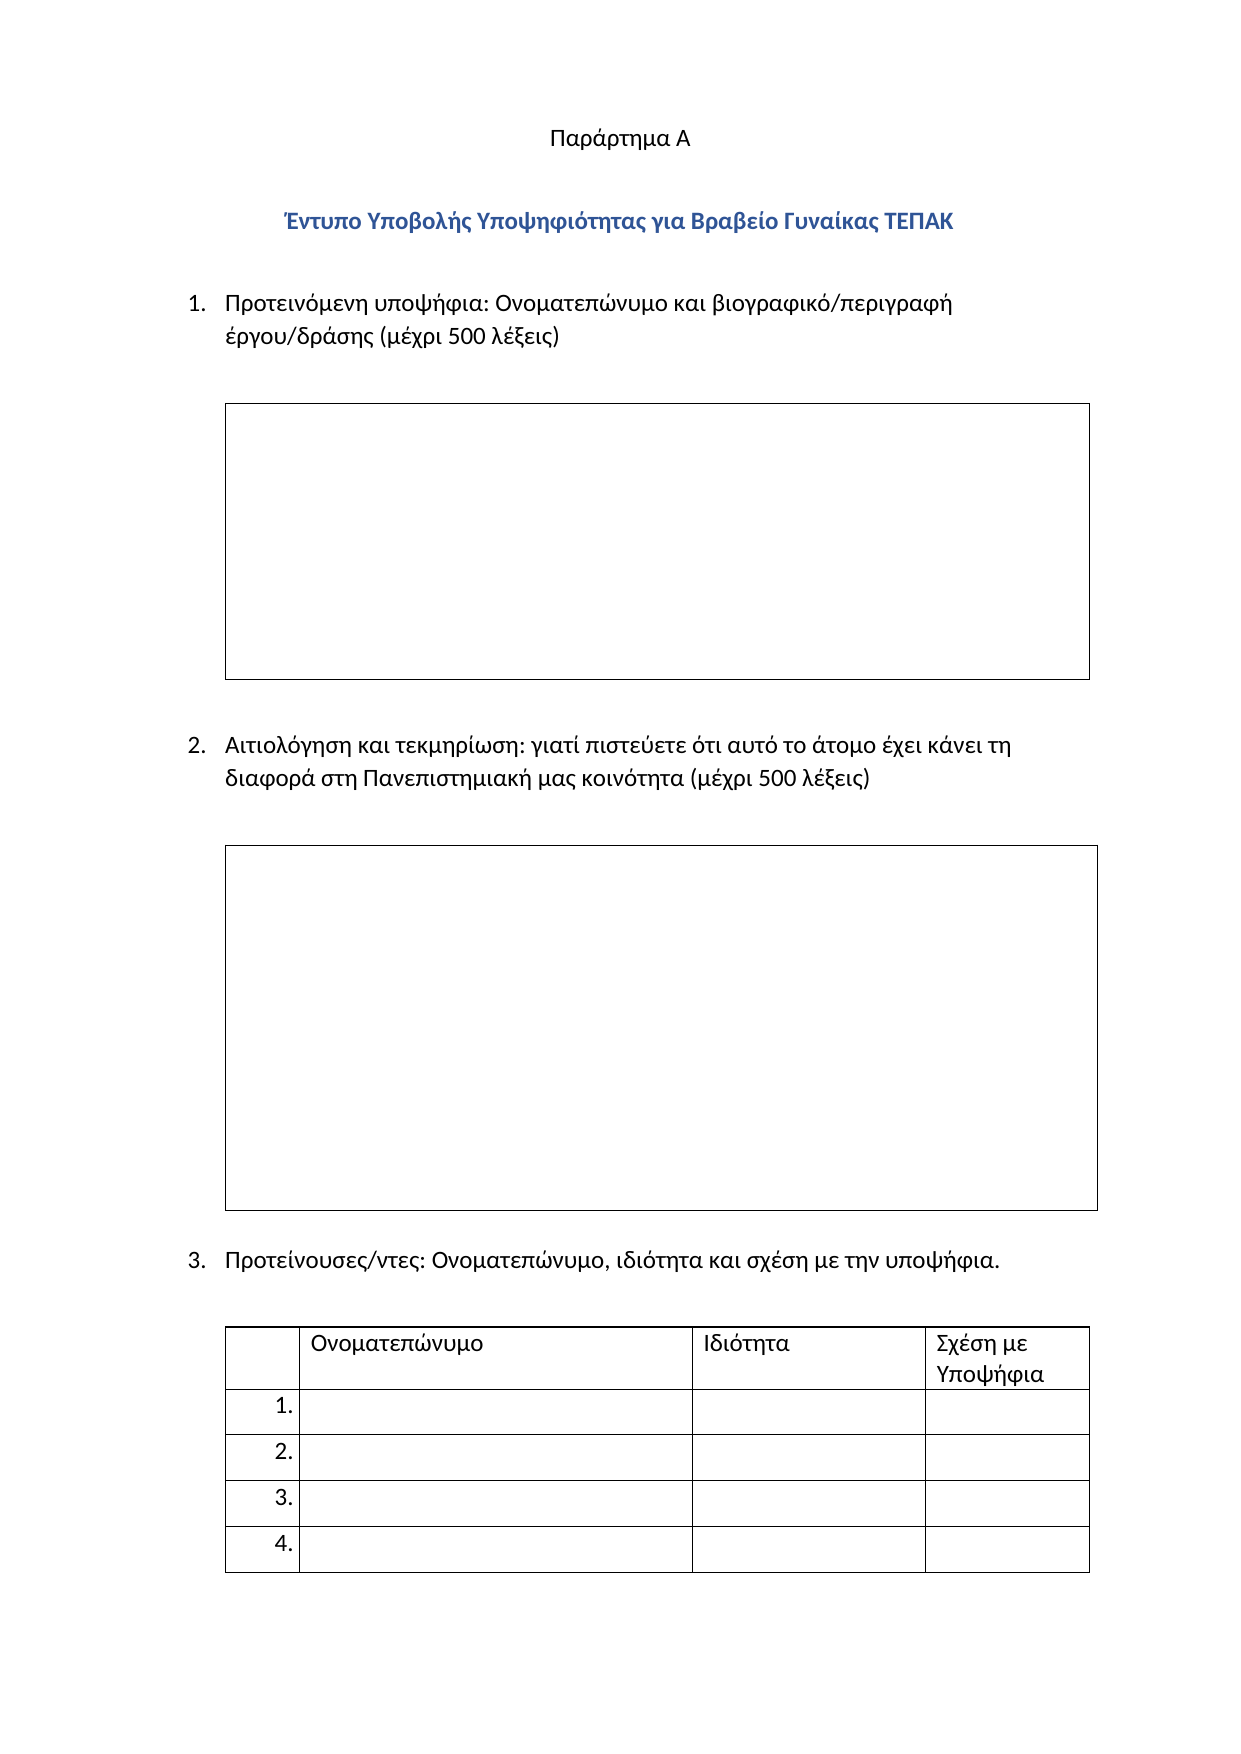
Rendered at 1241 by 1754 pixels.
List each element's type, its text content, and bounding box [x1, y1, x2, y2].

table_cell [693, 1435, 925, 1480]
table_cell [300, 1390, 692, 1434]
table_header Σχέση με Υποψήφια [926, 1328, 1089, 1388]
table_cell [693, 1481, 925, 1526]
table_header [226, 1328, 299, 1388]
table_cell [226, 1527, 299, 1572]
table_header [226, 846, 1097, 1210]
table_cell [693, 1527, 925, 1572]
table_cell [693, 1390, 925, 1434]
subtitle Παράρτημα Α [150, 122, 1090, 153]
table_header Ιδιότητα [693, 1328, 925, 1388]
table_cell [226, 1390, 299, 1434]
table_cell [926, 1390, 1089, 1434]
table_cell [300, 1435, 692, 1480]
list Προτεινόμενη υποψήφια: Ονοματεπώνυμο και βιογραφικό/περιγραφή έργου/δράσης (μέχρι 500 λέξεις) [187, 287, 1090, 351]
table_cell [926, 1435, 1089, 1480]
table_header [226, 404, 1089, 678]
list Αιτιολόγηση και τεκμηρίωση: γιατί πιστεύετε ότι αυτό το άτομο έχει κάνει τη διαφορά στη Πανεπιστημιακή μας κοινότητα (μέχρι 500 λέξεις) [187, 729, 1090, 793]
table_cell [926, 1481, 1089, 1526]
list Προτείνουσες/ντες: Ονοματεπώνυμο, ιδιότητα και σχέση με την υποψήφια. [187, 1244, 1090, 1274]
table_cell [226, 1435, 299, 1480]
table_header Ονοματεπώνυμο [300, 1328, 692, 1388]
table_cell [226, 1481, 299, 1526]
subtitle Έντυπο Υποβολής Υποψηφιότητας για Βραβείο Γυναίκας ΤΕΠΑΚ [150, 205, 1090, 235]
table_cell [926, 1527, 1089, 1572]
table_cell [300, 1481, 692, 1526]
table_cell [300, 1527, 692, 1572]
